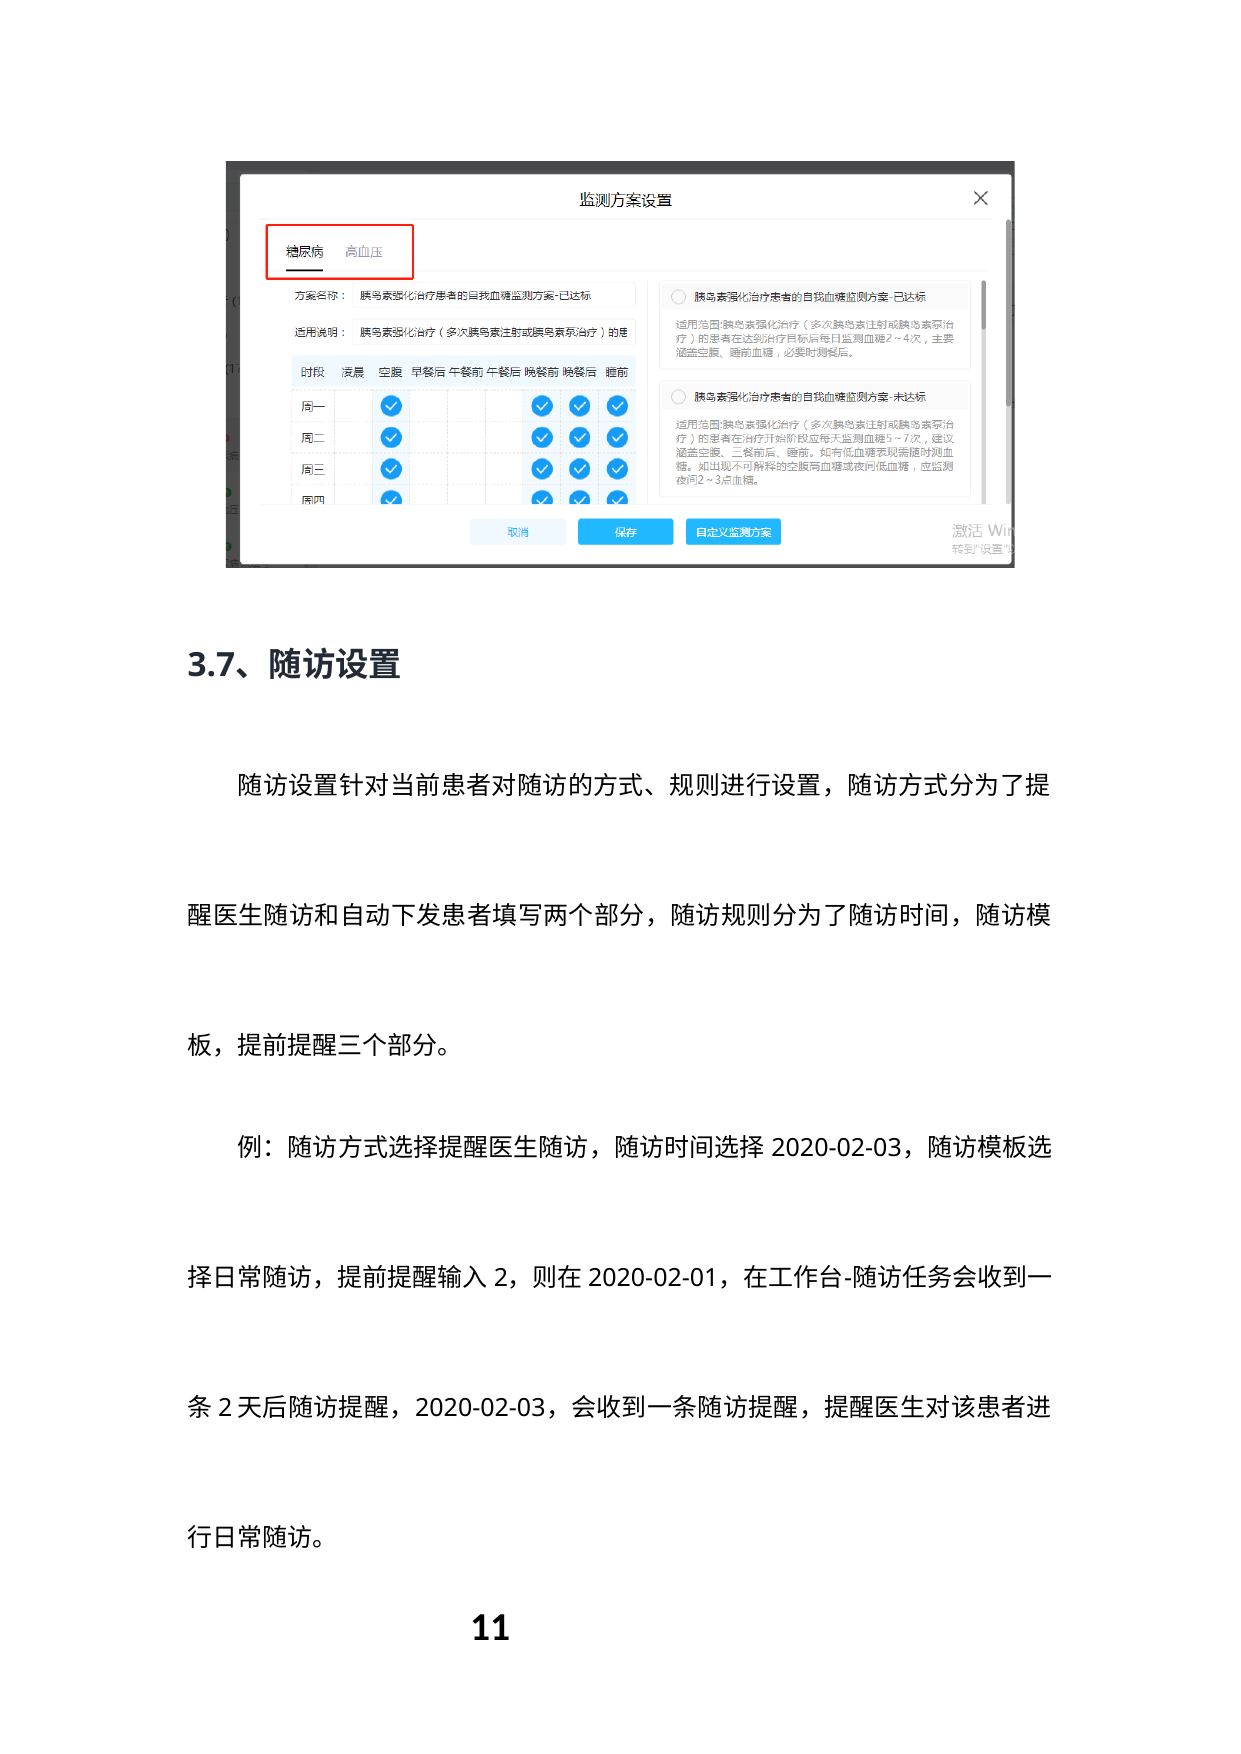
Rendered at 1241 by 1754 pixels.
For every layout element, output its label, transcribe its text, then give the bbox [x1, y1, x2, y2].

text 3.7、随访设置 [187, 629, 1053, 694]
picture [225, 161, 1015, 568]
text 例：随访方式选择提醒医生随访，随访时间选择2020-02-03，随访模板选择日常随访，提前提醒输入2，则在2020-02-01，在工作台-随访任务会收到一条2天后随访提醒，2020-02-03，会收到一条随访提醒，提醒医生对该患者进行日常随访。 [187, 1113, 1053, 1568]
text 随访设置针对当前患者对随访的方式、规则进行设置，随访方式分为了提醒医生随访和自动下发患者填写两个部分，随访规则分为了随访时间，随访模板，提前提醒三个部分。 [187, 751, 1053, 1076]
